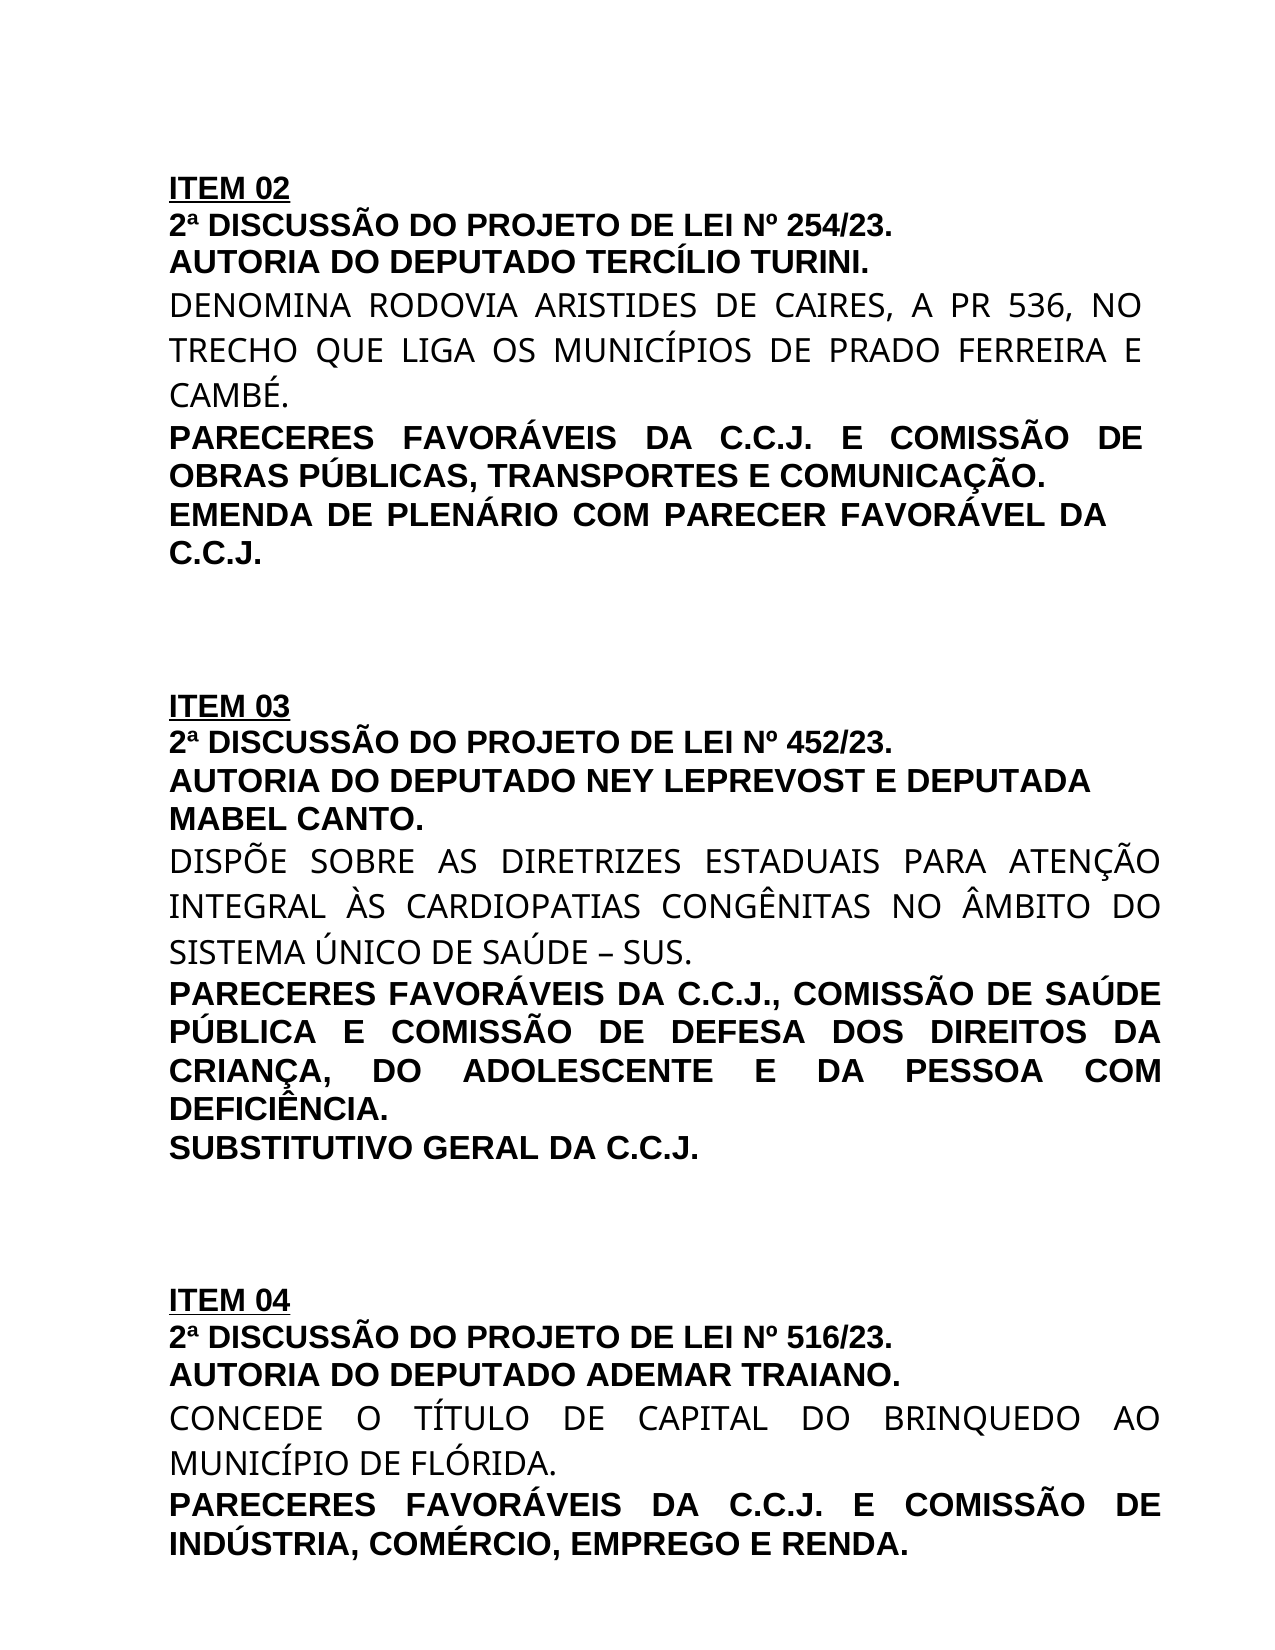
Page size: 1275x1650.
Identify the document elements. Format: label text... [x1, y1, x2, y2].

text AUTORIA DO DEPUTADO ADEMAR TRAIANO. [169, 1356, 1200, 1394]
text 2ª DISCUSSÃO DO PROJETO DE LEI Nº 254/23. [169, 206, 1200, 243]
text DENOMINA RODOVIA ARISTIDES DE CAIRES, A PR 536, NO TRECHO QUE LIGA OS MUNICÍPIOS DE PRADO FERREIRA E CAMBÉ. [169, 281, 1143, 418]
text AUTORIA DO DEPUTADO NEY LEPREVOST E DEPUTADA MABEL CANTO. [169, 761, 1144, 838]
text 2ª DISCUSSÃO DO PROJETO DE LEI Nº 516/23. [169, 1319, 1200, 1356]
text SUBSTITUTIVO GERAL DA C.C.J. [169, 1128, 1200, 1166]
text ITEM 03 [169, 687, 1200, 724]
text AUTORIA DO DEPUTADO TERCÍLIO TURINI. [169, 243, 1200, 281]
text CONCEDE O TÍTULO DE CAPITAL DO BRINQUEDO AO MUNICÍPIO DE FLÓRIDA. [169, 1394, 1162, 1485]
text PARECERES FAVORÁVEIS DA C.C.J. E COMISSÃO DE OBRAS PÚBLICAS, TRANSPORTES E COMUNICAÇÃO. EMENDA DE PLENÁRIO COM PARECER FAVORÁVEL DA C.C.J. [169, 418, 1144, 571]
text ITEM 02 [169, 169, 1200, 206]
text 2ª DISCUSSÃO DO PROJETO DE LEI Nº 452/23. [169, 724, 1200, 761]
text DISPÕE SOBRE AS DIRETRIZES ESTADUAIS PARA ATENÇÃO INTEGRAL ÀS CARDIOPATIAS CONGÊNITAS NO ÂMBITO DO SISTEMA ÚNICO DE SAÚDE – SUS. [169, 838, 1162, 974]
text PARECERES FAVORÁVEIS DA C.C.J. E COMISSÃO DE INDÚSTRIA, COMÉRCIO, EMPREGO E RENDA. [169, 1485, 1163, 1562]
text ITEM 04 [169, 1281, 1200, 1318]
text PARECERES FAVORÁVEIS DA C.C.J., COMISSÃO DE SAÚDE PÚBLICA E COMISSÃO DE DEFESA DOS DIREITOS DA CRIANÇA, DO ADOLESCENTE E DA PESSOA COM DEFICIÊNCIA. [169, 974, 1163, 1128]
